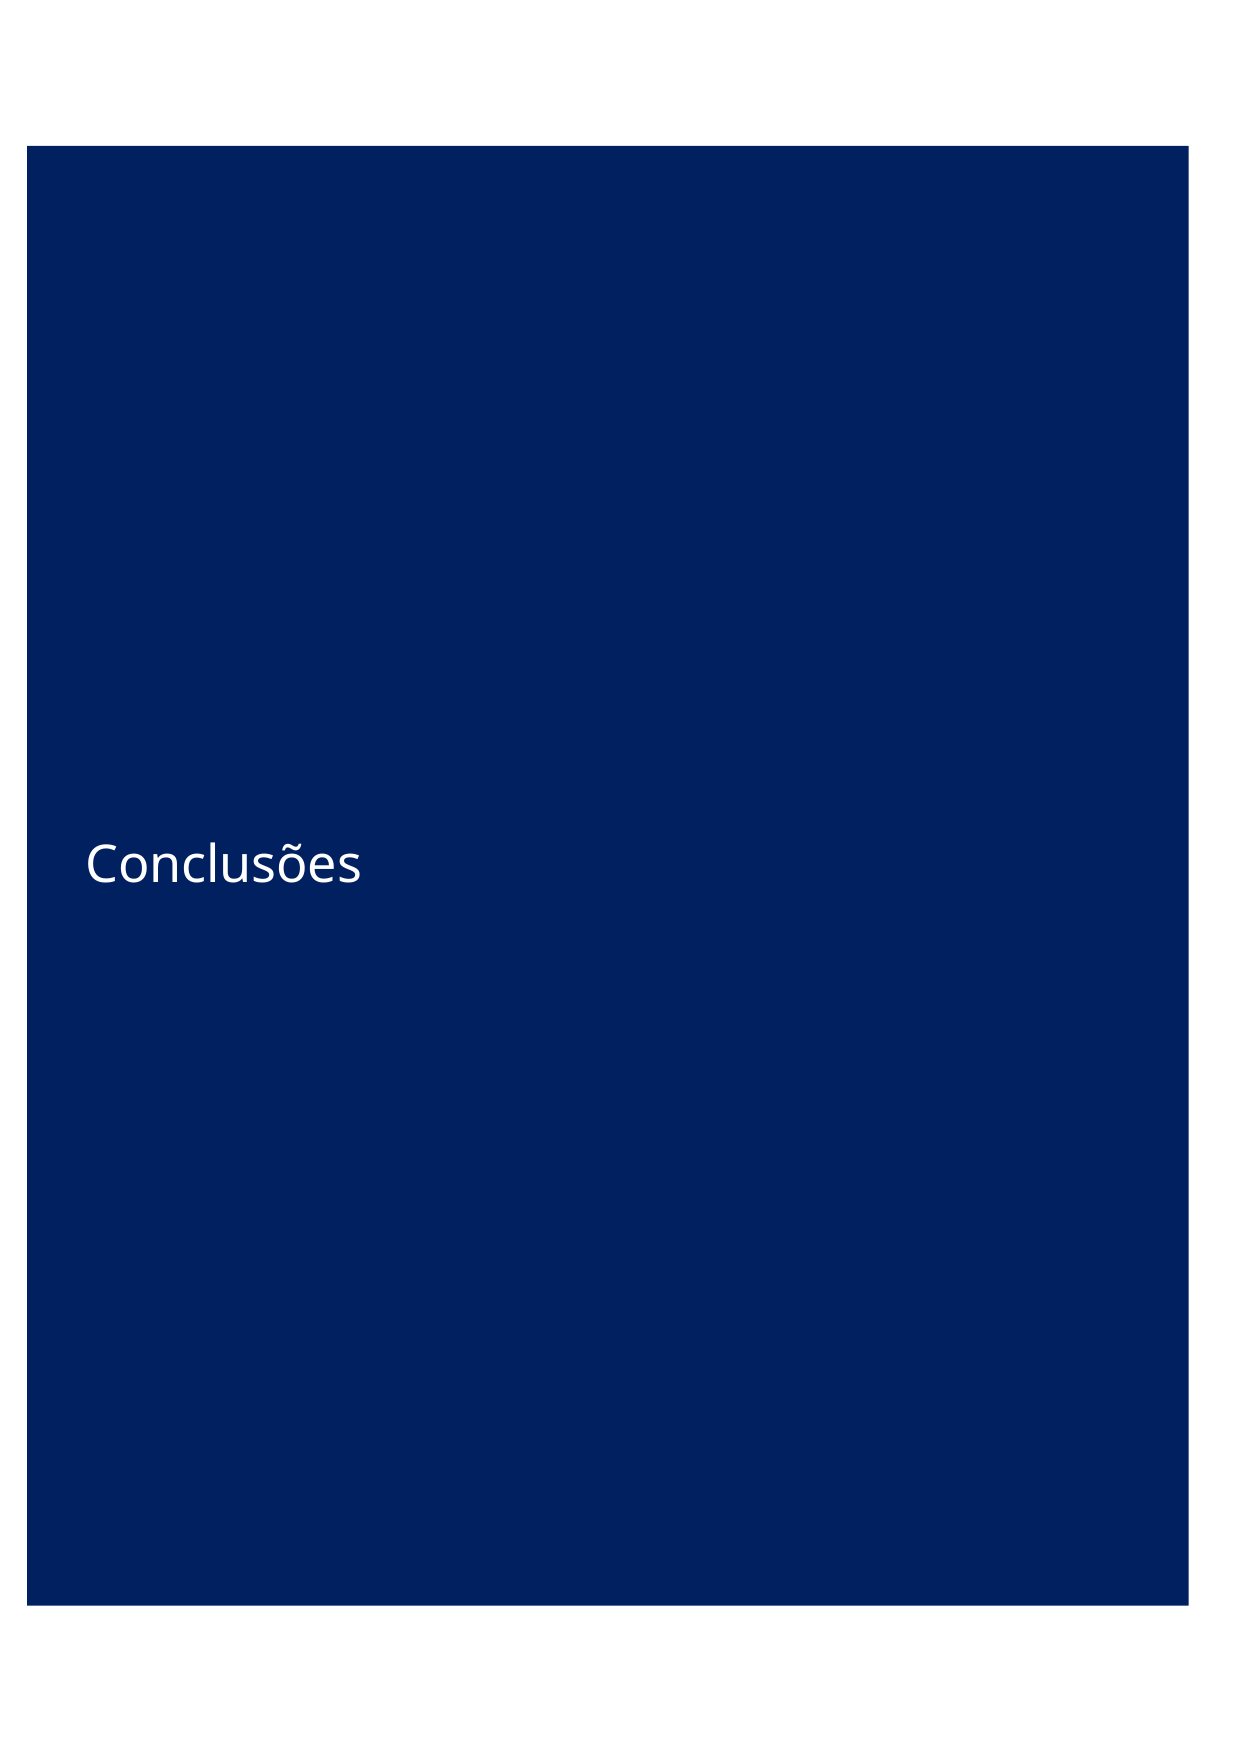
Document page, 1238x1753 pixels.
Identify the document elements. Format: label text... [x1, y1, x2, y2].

subtitle Conclusões [86, 826, 1198, 897]
